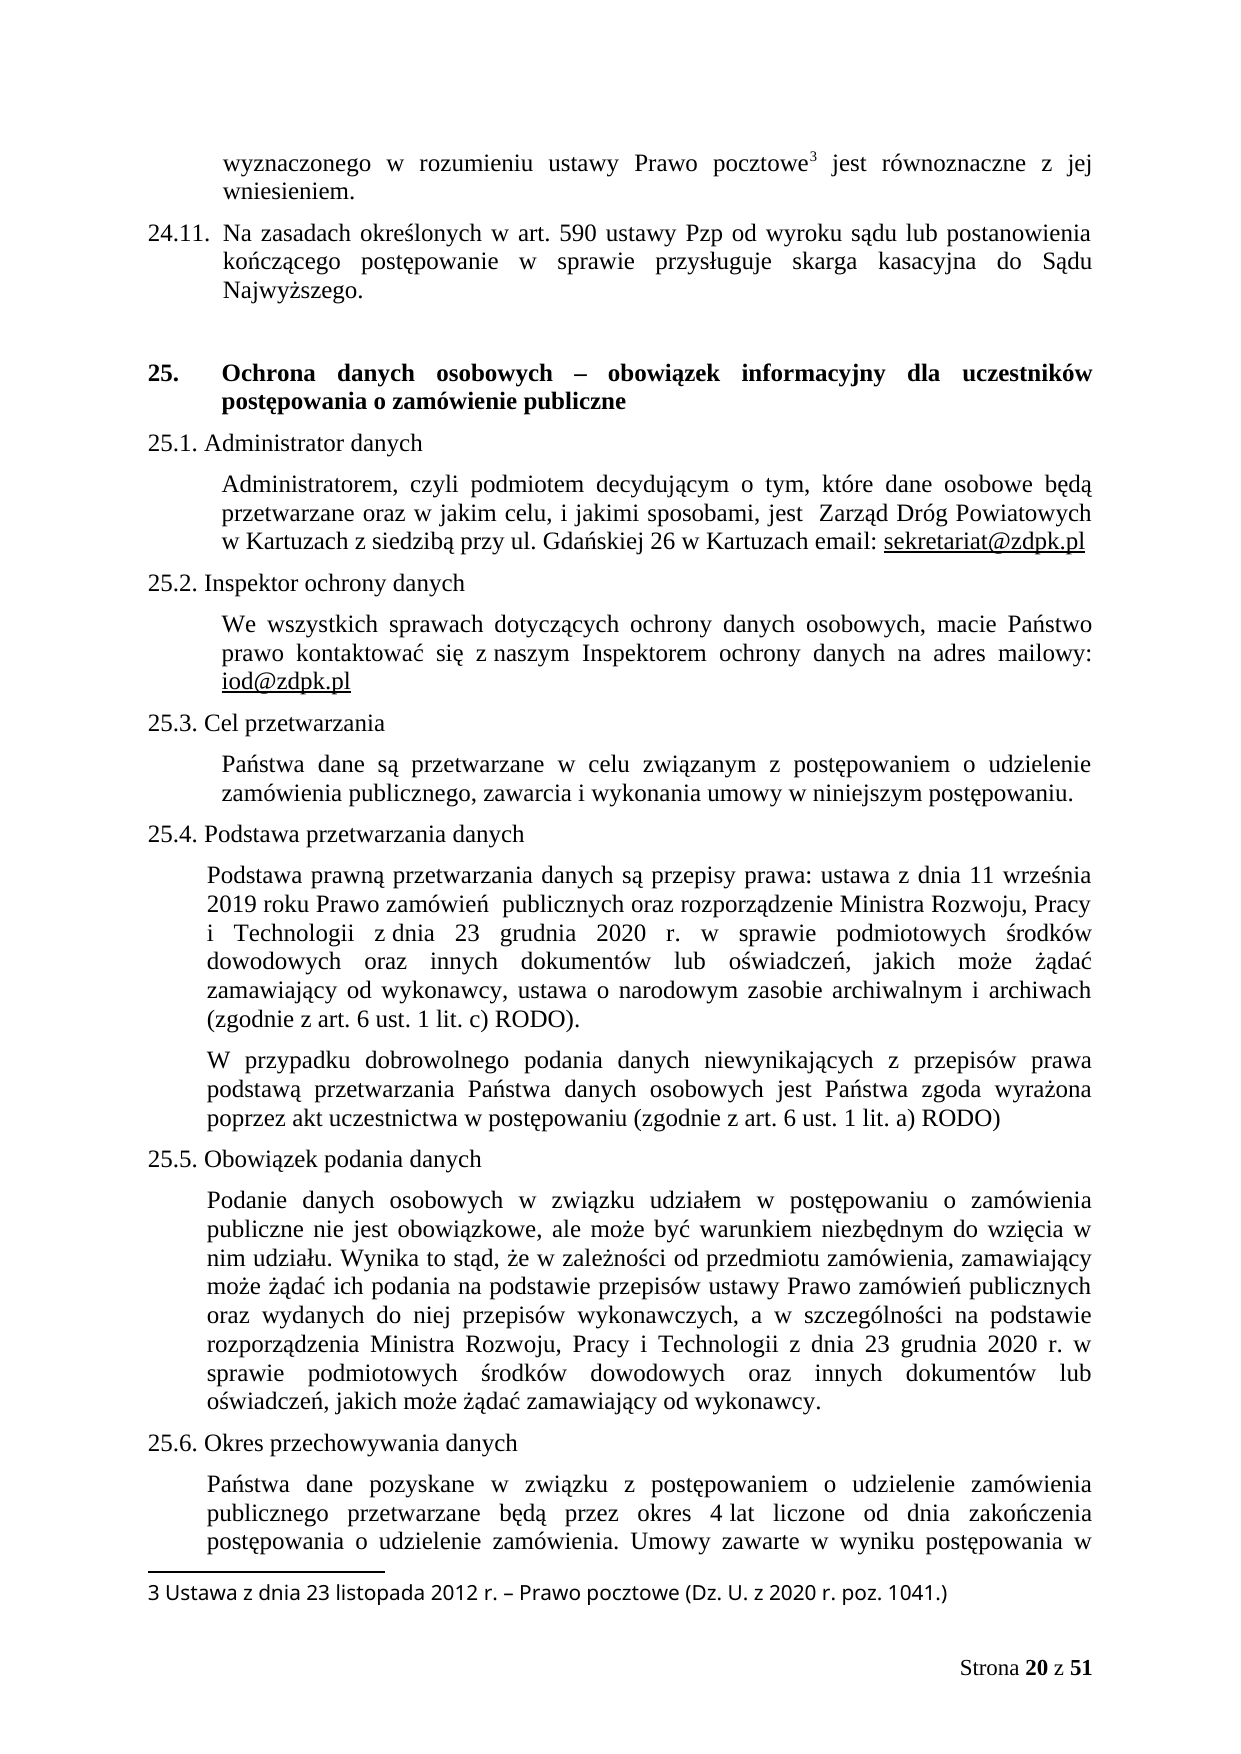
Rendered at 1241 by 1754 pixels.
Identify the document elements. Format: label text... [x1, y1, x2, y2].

list Podanie danych osobowych w związku udziałem w postępowaniu o zamówienia publiczne nie jest obowiązkowe, ale może być warunkiem niezbędnym do wzięcia w nim udziału. Wynika to stąd, że w zależności od przedmiotu zamówienia, zamawiający może żądać ich podania na podstawie przepisów ustawy Prawo zamówień publicznych oraz wydanych do niej przepisów wykonawczych, a w szczególności na podstawie rozporządzenia Ministra Rozwoju, Pracy i Technologii z dnia 23 grudnia 2020 r. w sprawie podmiotowych środków dowodowych oraz innych dokumentów lub oświadczeń, jakich może żądać zamawiający od wykonawcy. [207, 1185, 1093, 1415]
list 25.4. Podstawa przetwarzania danych [148, 819, 1093, 848]
text We wszystkich sprawach dotyczących ochrony danych osobowych, macie Państwo prawo kontaktować się z naszym Inspektorem ochrony danych na adres mailowy: iod@zdpk.pl [221, 609, 1093, 695]
list 25.5. Obowiązek podania danych [148, 1144, 1093, 1173]
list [207, 1469, 1093, 1555]
text 25. Ochrona danych osobowych – obowiązek informacyjny dla uczestników postępowania o zamówienie publiczne [148, 358, 1093, 415]
text 24.11. Na zasadach określonych w art. 590 ustawy Pzp od wyroku sądu lub postanowienia kończącego postępowanie w sprawie przysługuje skarga kasacyjna do Sądu Najwyższego. [148, 218, 1093, 304]
list Państwa dane są przetwarzane w celu związanym z postępowaniem o udzielenie zamówienia publicznego, zawarcia i wykonania umowy w niniejszym postępowaniu. [221, 749, 1093, 806]
text 25.1. Administrator danych [148, 428, 1093, 456]
list Podstawa prawną przetwarzania danych są przepisy prawa: ustawa z dnia 11 września 2019 roku Prawo zamówień publicznych oraz rozporządzenie Ministra Rozwoju, Pracy i Technologii z dnia 23 grudnia 2020 r. w sprawie podmiotowych środków dowodowych oraz innych dokumentów lub oświadczeń, jakich może żądać zamawiający od wykonawcy, ustawa o narodowym zasobie archiwalnym i archiwach (zgodnie z art. 6 ust. 1 lit. c) RODO). [207, 860, 1093, 1033]
list 25.3. Cel przetwarzania [148, 708, 1093, 736]
text Administratorem, czyli podmiotem decydującym o tym, które dane osobowe będą przetwarzane oraz w jakim celu, i jakimi sposobami, jest Zarząd Dróg Powiatowych w Kartuzach z siedzibą przy ul. Gdańskiej 26 w Kartuzach email: sekretariat@zdpk.pl [221, 469, 1093, 555]
text 25.2. Inspektor ochrony danych [148, 568, 1093, 596]
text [148, 148, 1093, 205]
list W przypadku dobrowolnego podania danych niewynikających z przepisów prawa podstawą przetwarzania Państwa danych osobowych jest Państwa zgoda wyrażona poprzez akt uczestnictwa w postępowaniu (zgodnie z art. 6 ust. 1 lit. a) RODO) [207, 1045, 1093, 1131]
list 25.6. Okres przechowywania danych [148, 1428, 1093, 1456]
